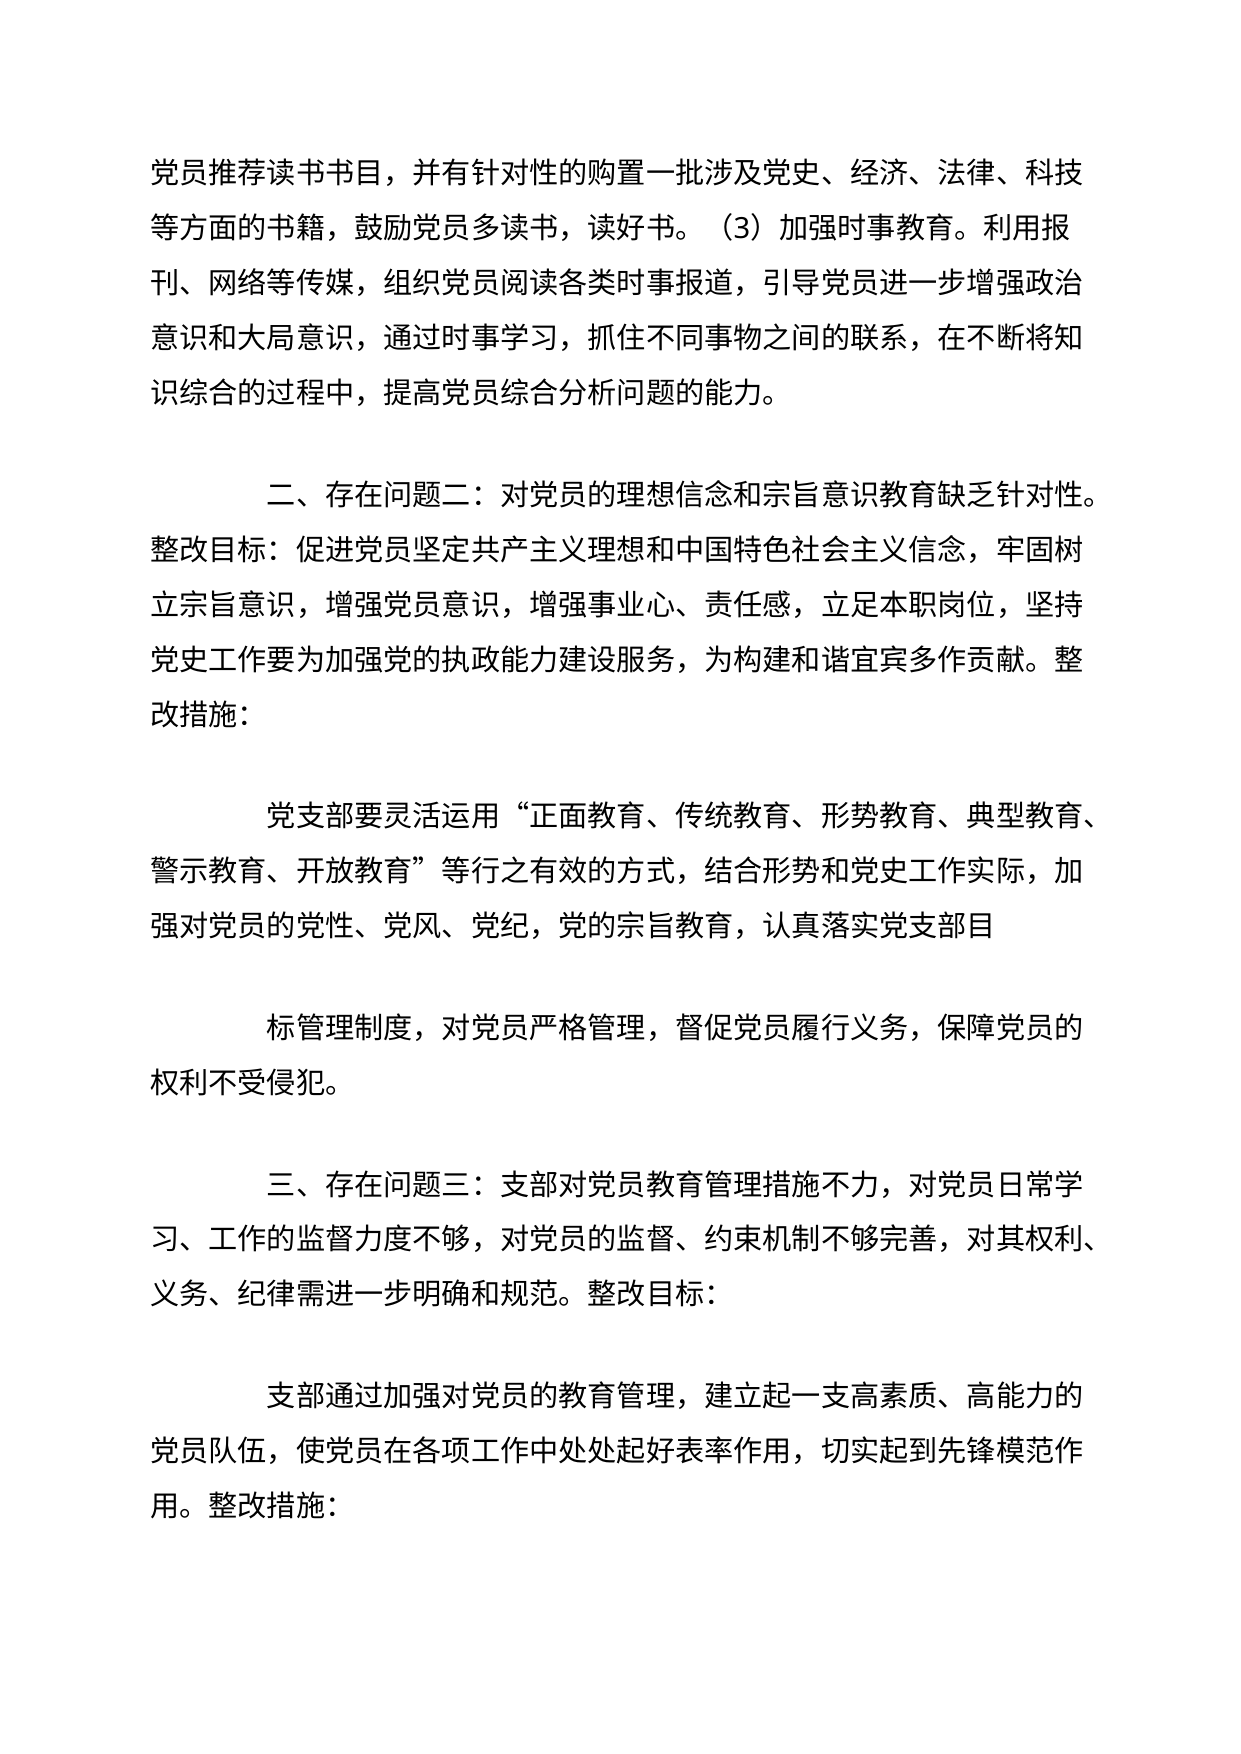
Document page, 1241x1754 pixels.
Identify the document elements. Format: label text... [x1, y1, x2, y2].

text 标管理制度，对党员严格管理，督促党员履行义务，保障党员的权利不受侵犯。 [150, 1004, 1090, 1102]
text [150, 150, 1090, 412]
text 支部通过加强对党员的教育管理，建立起一支高素质、高能力的党员队伍，使党员在各项工作中处处起好表率作用，切实起到先锋模范作用。整改措施： [150, 1373, 1090, 1525]
text 三、存在问题三：支部对党员教育管理措施不力，对党员日常学习、工作的监督力度不够，对党员的监督、约束机制不够完善，对其权利、义务、纪律需进一步明确和规范。整改目标： [150, 1161, 1090, 1313]
text 二、存在问题二：对党员的理想信念和宗旨意识教育缺乏针对性。整改目标：促进党员坚定共产主义理想和中国特色社会主义信念，牢固树立宗旨意识，增强党员意识，增强事业心、责任感，立足本职岗位，坚持党史工作要为加强党的执政能力建设服务，为构建和谐宜宾多作贡献。整改措施： [150, 471, 1090, 733]
text 党支部要灵活运用“正面教育、传统教育、形势教育、典型教育、警示教育、开放教育”等行之有效的方式，结合形势和党史工作实际，加强对党员的党性、党风、党纪，党的宗旨教育，认真落实党支部目 [150, 793, 1090, 945]
